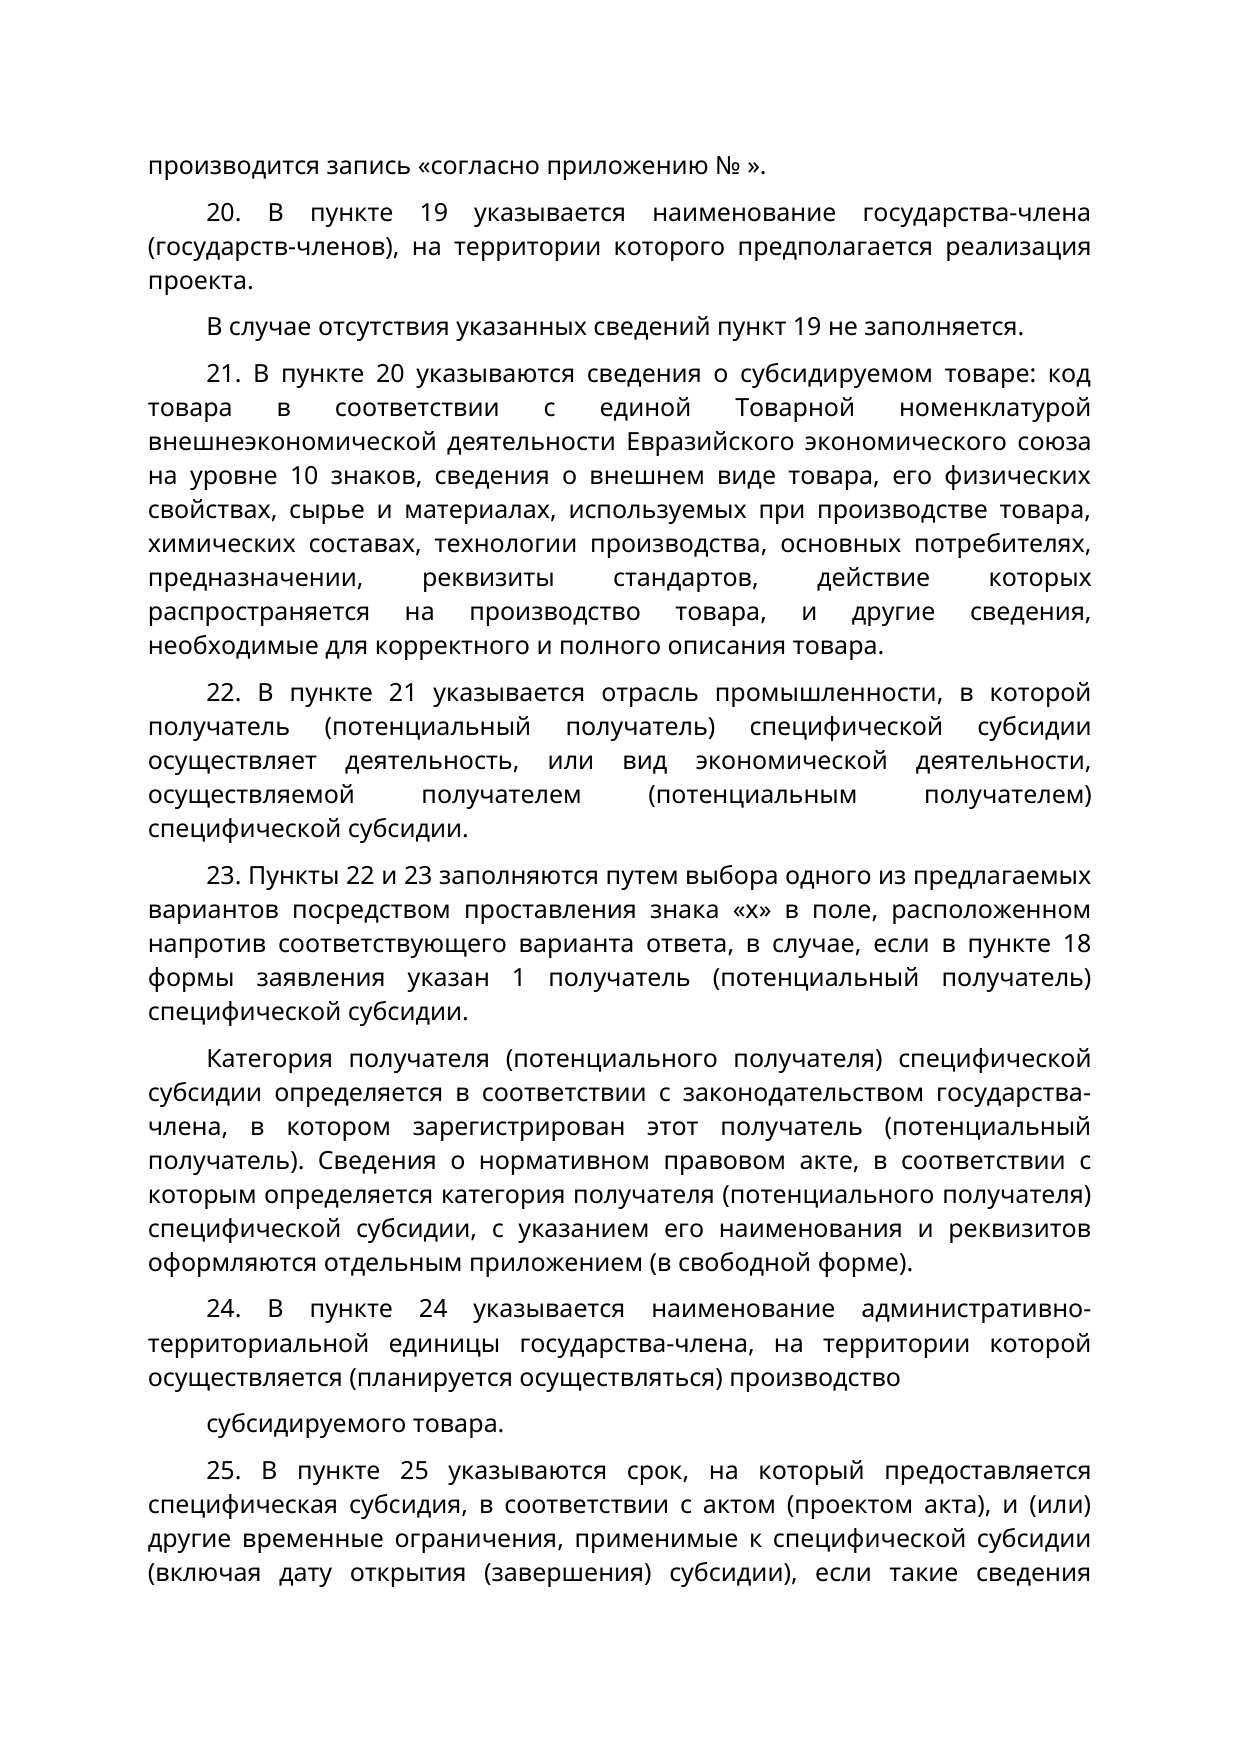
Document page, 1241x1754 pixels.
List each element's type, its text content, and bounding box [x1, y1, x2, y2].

text 24. В пункте 24 указывается наименование административно- территориальной единицы государства-члена, на территории которой осуществляется (планируется осуществляться) производство [148, 1291, 1092, 1393]
text 22. В пункте 21 указывается отрасль промышленности, в которой получатель (потенциальный получатель) специфической субсидии осуществляет деятельность, или вид экономической деятельности, осуществляемой получателем (потенциальным получателем) специфической субсидии. [148, 674, 1092, 845]
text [148, 148, 1092, 182]
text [148, 1452, 1092, 1589]
text 21. В пункте 20 указываются сведения о субсидируемом товаре: код товара в соответствии с единой Товарной номенклатурой внешнеэкономической деятельности Евразийского экономического союза на уровне 10 знаков, сведения о внешнем виде товара, его физических свойствах, сырье и материалах, используемых при производстве товара, химических составах, технологии производства, основных потребителях, предназначении, реквизиты стандартов, действие которых распространяется на производство товара, и другие сведения, необходимые для корректного и полного описания товара. [148, 356, 1092, 662]
text Категория получателя (потенциального получателя) специфической субсидии определяется в соответствии с законодательством государства-члена, в котором зарегистрирован этот получатель (потенциальный получатель). Сведения о нормативном правовом акте, в соответствии с которым определяется категория получателя (потенциального получателя) специфической субсидии, с указанием его наименования и реквизитов оформляются отдельным приложением (в свободной форме). [148, 1040, 1092, 1279]
text В случае отсутствия указанных сведений пункт 19 не заполняется. [148, 309, 1092, 343]
text 23. Пункты 22 и 23 заполняются путем выбора одного из предлагаемых вариантов посредством проставления знака «х» в поле, расположенном напротив соответствующего варианта ответа, в случае, если в пункте 18 формы заявления указан 1 получатель (потенциальный получатель) специфической субсидии. [148, 857, 1092, 1028]
text субсидируемого товара. [148, 1406, 1092, 1440]
text 20. В пункте 19 указывается наименование государства-члена (государств-членов), на территории которого предполагается реализация проекта. [148, 194, 1092, 296]
